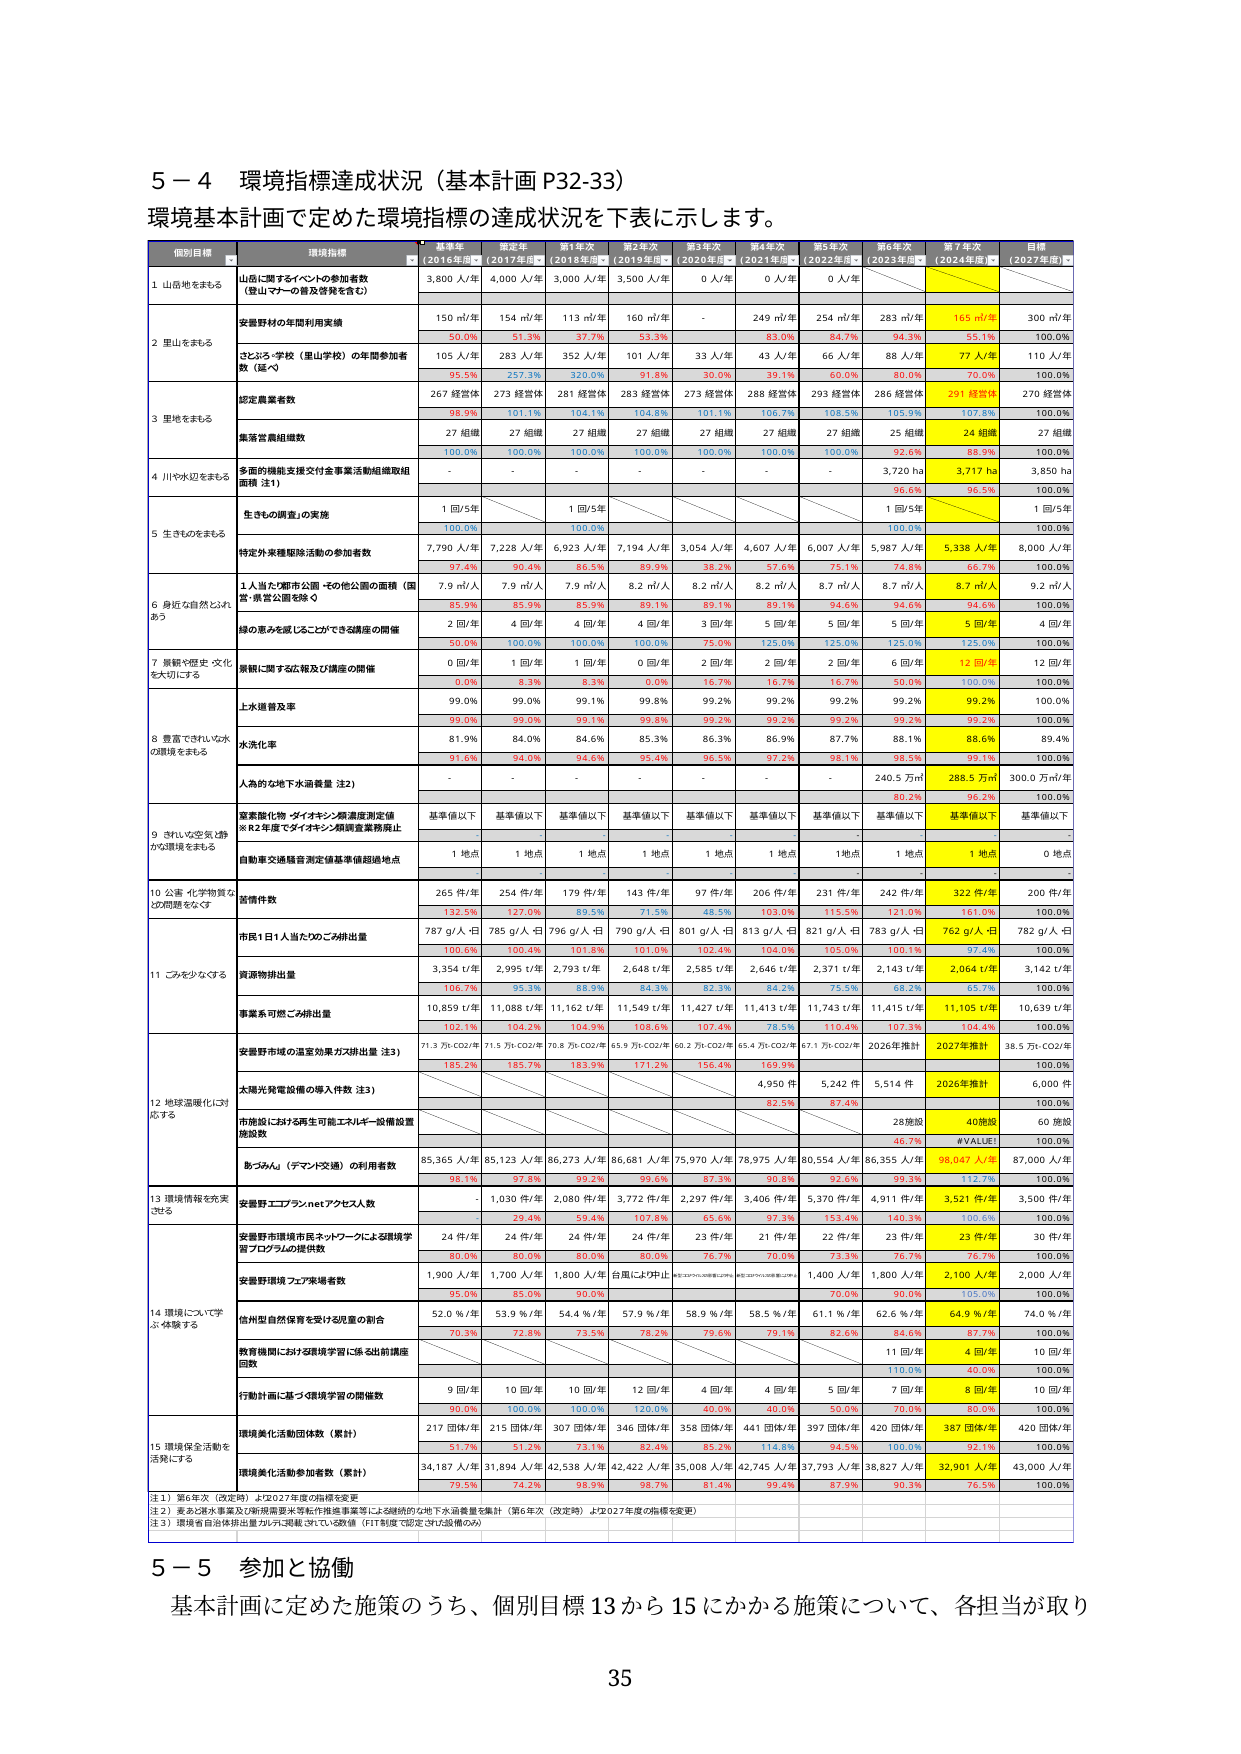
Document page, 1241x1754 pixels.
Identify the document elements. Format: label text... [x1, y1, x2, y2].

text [148, 1586, 1092, 1623]
text 環境基本計画で定めた環境指標の達成状況を下表に示します。 [148, 198, 1092, 1548]
text ５－４ 環境指標達成状況（基本計画P32-33） [148, 161, 1092, 198]
text ５－５ 参加と協働 [148, 1548, 1092, 1586]
